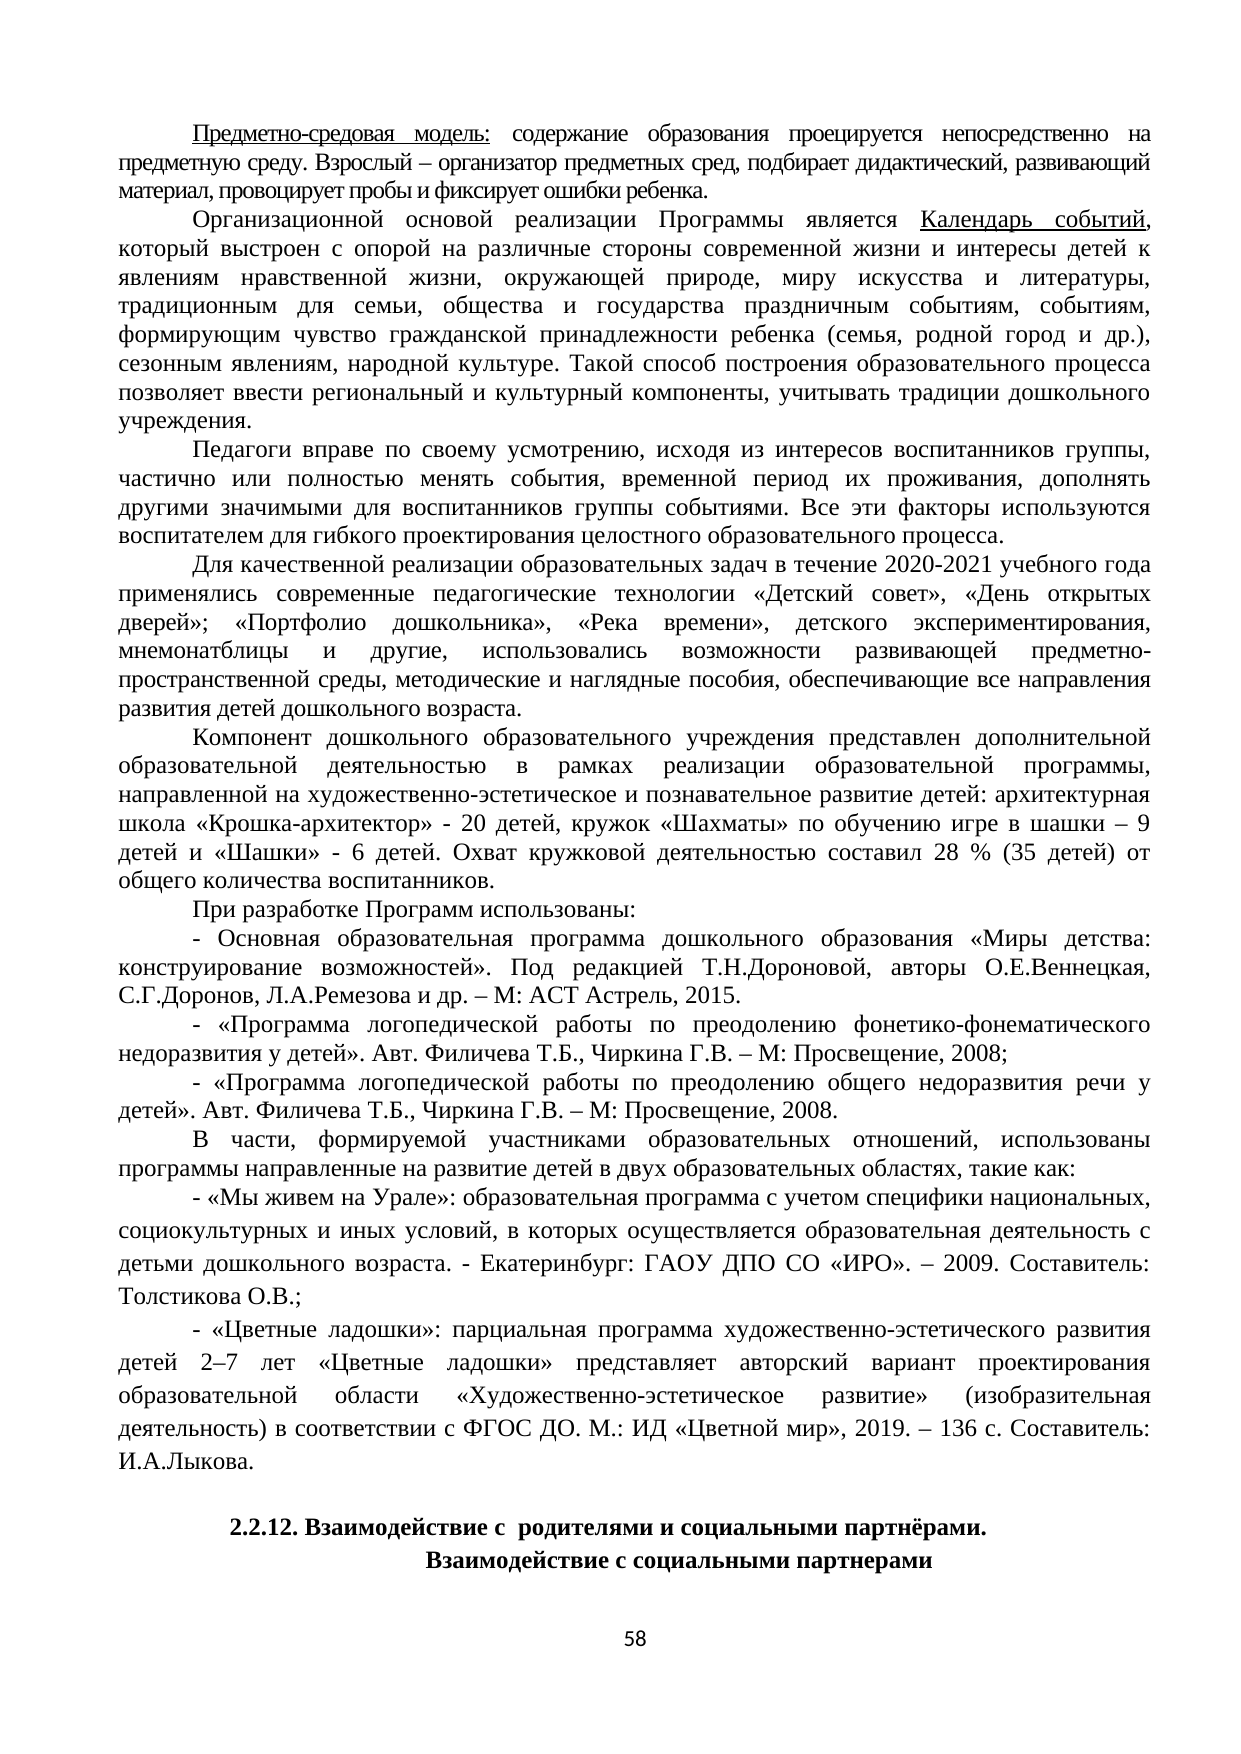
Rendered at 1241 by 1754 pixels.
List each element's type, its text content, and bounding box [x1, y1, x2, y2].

text Предметно-средовая модель: содержание образования проецируется непосредственно на предметную среду. Взрослый – организатор предметных сред, подбирает дидактический, развивающий материал, провоцирует пробы и фиксирует ошибки ребенка. [118, 118, 1152, 204]
text - «Программа логопедической работы по преодолению фонетико-фонематического недоразвития у детей». Авт. Филичева Т.Б., Чиркина Г.В. – М: Просвещение, 2008; [118, 1009, 1152, 1067]
text Взаимодействие с социальными партнерами [118, 1545, 1152, 1574]
text В части, формируемой участниками образовательных отношений, использованы программы направленные на развитие детей в двух образовательных областях, такие как: [118, 1124, 1152, 1182]
text - «Мы живем на Урале»: образовательная программа с учетом специфики национальных, социокультурных и иных условий, в которых осуществляется образовательная деятельность с детьми дошкольного возраста. - Екатеринбург: ГАОУ ДПО СО «ИРО». – 2009. Составитель: Толстикова О.В.; [118, 1182, 1152, 1310]
text - Основная образовательная программа дошкольного образования «Миры детства: конструирование возможностей». Под редакцией Т.Н.Дороновой, авторы О.Е.Веннецкая, С.Г.Доронов, Л.А.Ремезова и др. – М: АСТ Астрель, 2015. [118, 923, 1152, 1009]
text Педагоги вправе по своему усмотрению, исходя из интересов воспитанников группы, частично или полностью менять события, временной период их проживания, дополнять другими значимыми для воспитанников группы событиями. Все эти факторы используются воспитателем для гибкого проектирования целостного образовательного процесса. [118, 434, 1152, 549]
list Взаимодействие с родителями и социальными партнёрами. [229, 1512, 1152, 1541]
text При разработке Программ использованы: [118, 894, 1152, 923]
text Компонент дошкольного образовательного учреждения представлен дополнительной образовательной деятельностью в рамках реализации образовательной программы, направленной на художественно-эстетическое и познавательное развитие детей: архитектурная школа «Крошка-архитектор» - 20 детей, кружок «Шахматы» по обучению игре в шашки – 9 детей и «Шашки» - 6 детей. Охват кружковой деятельностью составил 28 % (35 детей) от общего количества воспитанников. [118, 722, 1152, 894]
text - «Программа логопедической работы по преодолению общего недоразвития речи у детей». Авт. Филичева Т.Б., Чиркина Г.В. – М: Просвещение, 2008. [118, 1067, 1152, 1124]
text - «Цветные ладошки»: парциальная программа художественно-эстетического развития детей 2–7 лет «Цветные ладошки» представляет авторский вариант проектирования образовательной области «Художественно-эстетическое развитие» (изобразительная деятельность) в соответствии с ФГОС ДО. М.: ИД «Цветной мир», 2019. – 136 с. Составитель: И.А.Лыкова. [118, 1314, 1152, 1475]
text Для качественной реализации образовательных задач в течение 2020-2021 учебного года применялись современные педагогические технологии «Детский совет», «День открытых дверей»; «Портфолио дошкольника», «Река времени», детского экспериментирования, мнемонатблицы и другие, использовались возможности развивающей предметно-пространственной среды, методические и наглядные пособия, обеспечивающие все направления развития детей дошкольного возраста. [118, 549, 1152, 722]
text Организационной основой реализации Программы является Календарь событий, который выстроен с опорой на различные стороны современной жизни и интересы детей к явлениям нравственной жизни, окружающей природе, миру искусства и литературы, традиционным для семьи, общества и государства праздничным событиям, событиям, формирующим чувство гражданской принадлежности ребенка (семья, родной город и др.), сезонным явлениям, народной культуре. Такой способ построения образовательного процесса позволяет ввести региональный и культурный компоненты, учитывать традиции дошкольного учреждения. [118, 204, 1152, 434]
